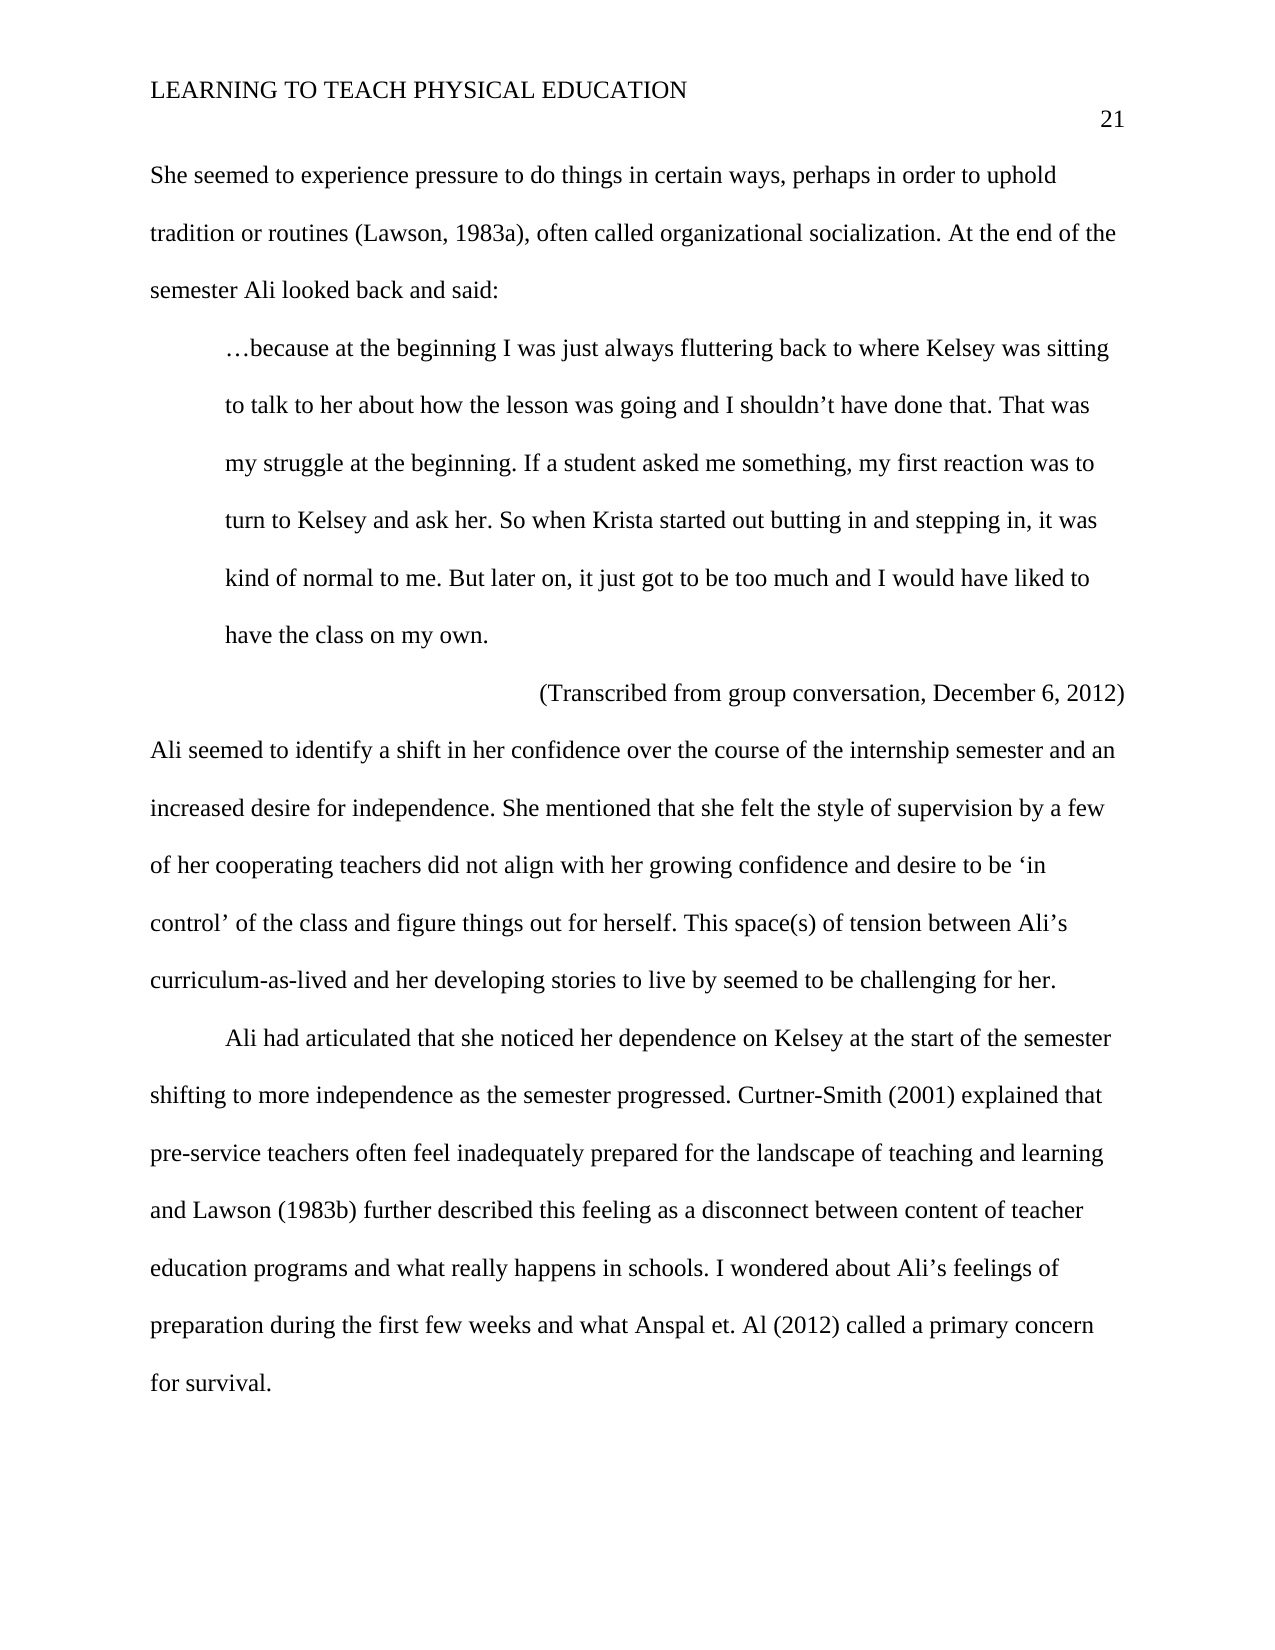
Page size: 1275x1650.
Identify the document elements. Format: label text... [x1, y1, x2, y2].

text Ali seemed to identify a shift in her confidence over the course of the internship semester and an increased desire for independence. She mentioned that she felt the style of supervision by a few of her cooperating teachers did not align with her growing confidence and desire to be ‘in control’ of the class and figure things out for herself. This space(s) of tension between Ali’s curriculum-as-lived and her developing stories to live by seemed to be challenging for her. [150, 736, 1125, 994]
text Ali had articulated that she noticed her dependence on Kelsey at the start of the semester shifting to more independence as the semester progressed. Curtner-Smith (2001) explained that pre-service teachers often feel inadequately prepared for the landscape of teaching and learning and Lawson (1983b) further described this feeling as a disconnect between content of teacher education programs and what really happens in schools. I wondered about Ali’s feelings of preparation during the first few weeks and what Anspal et. Al (2012) called a primary concern for survival. [150, 1023, 1125, 1397]
text …because at the beginning I was just always fluttering back to where Kelsey was sitting to talk to her about how the lesson was going and I shouldn’t have done that. That was my struggle at the beginning. If a student asked me something, my first reaction was to turn to Kelsey and ask her. So when Krista started out butting in and stepping in, it was kind of normal to me. But later on, it just got to be too much and I would have liked to have the class on my own. [225, 333, 1125, 649]
text (Transcribed from group conversation, December 6, 2012) [225, 678, 1125, 707]
text She seemed to experience pressure to do things in certain ways, perhaps in order to uphold tradition or routines (Lawson, 1983a), often called organizational socialization. At the end of the semester Ali looked back and said: [150, 161, 1125, 304]
